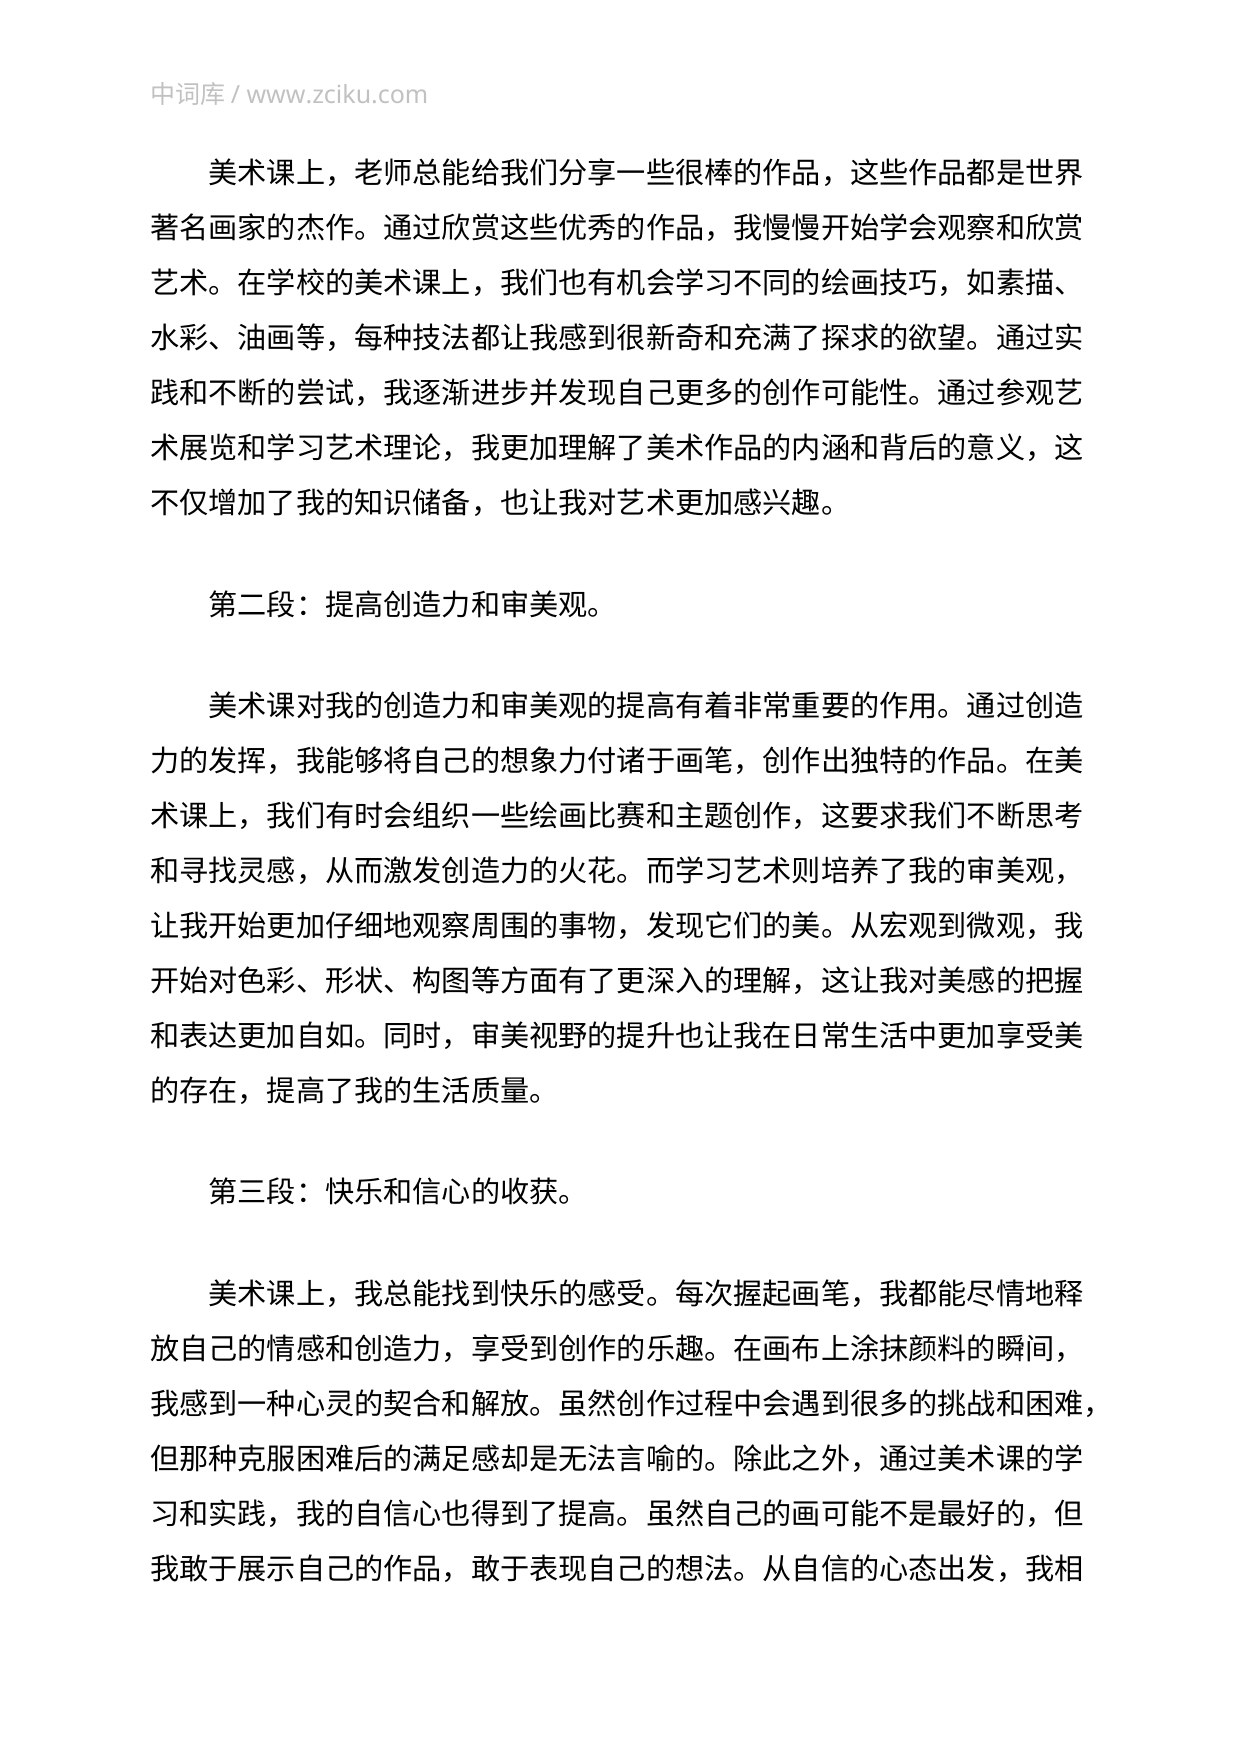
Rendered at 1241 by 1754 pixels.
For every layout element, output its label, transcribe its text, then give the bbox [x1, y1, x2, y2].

text 第二段：提高创造力和审美观。 [150, 581, 1090, 623]
text 美术课对我的创造力和审美观的提高有着非常重要的作用。通过创造力的发挥，我能够将自己的想象力付诸于画笔，创作出独特的作品。在美术课上，我们有时会组织一些绘画比赛和主题创作，这要求我们不断思考和寻找灵感，从而激发创造力的火花。而学习艺术则培养了我的审美观，让我开始更加仔细地观察周围的事物，发现它们的美。从宏观到微观，我开始对色彩、形状、构图等方面有了更深入的理解，这让我对美感的把握和表达更加自如。同时，审美视野的提升也让我在日常生活中更加享受美的存在，提高了我的生活质量。 [150, 683, 1090, 1109]
text 第三段：快乐和信心的收获。 [150, 1169, 1090, 1211]
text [150, 1271, 1090, 1587]
text 美术课上，老师总能给我们分享一些很棒的作品，这些作品都是世界著名画家的杰作。通过欣赏这些优秀的作品，我慢慢开始学会观察和欣赏艺术。在学校的美术课上，我们也有机会学习不同的绘画技巧，如素描、水彩、油画等，每种技法都让我感到很新奇和充满了探求的欲望。通过实践和不断的尝试，我逐渐进步并发现自己更多的创作可能性。通过参观艺术展览和学习艺术理论，我更加理解了美术作品的内涵和背后的意义，这不仅增加了我的知识储备，也让我对艺术更加感兴趣。 [150, 150, 1090, 522]
